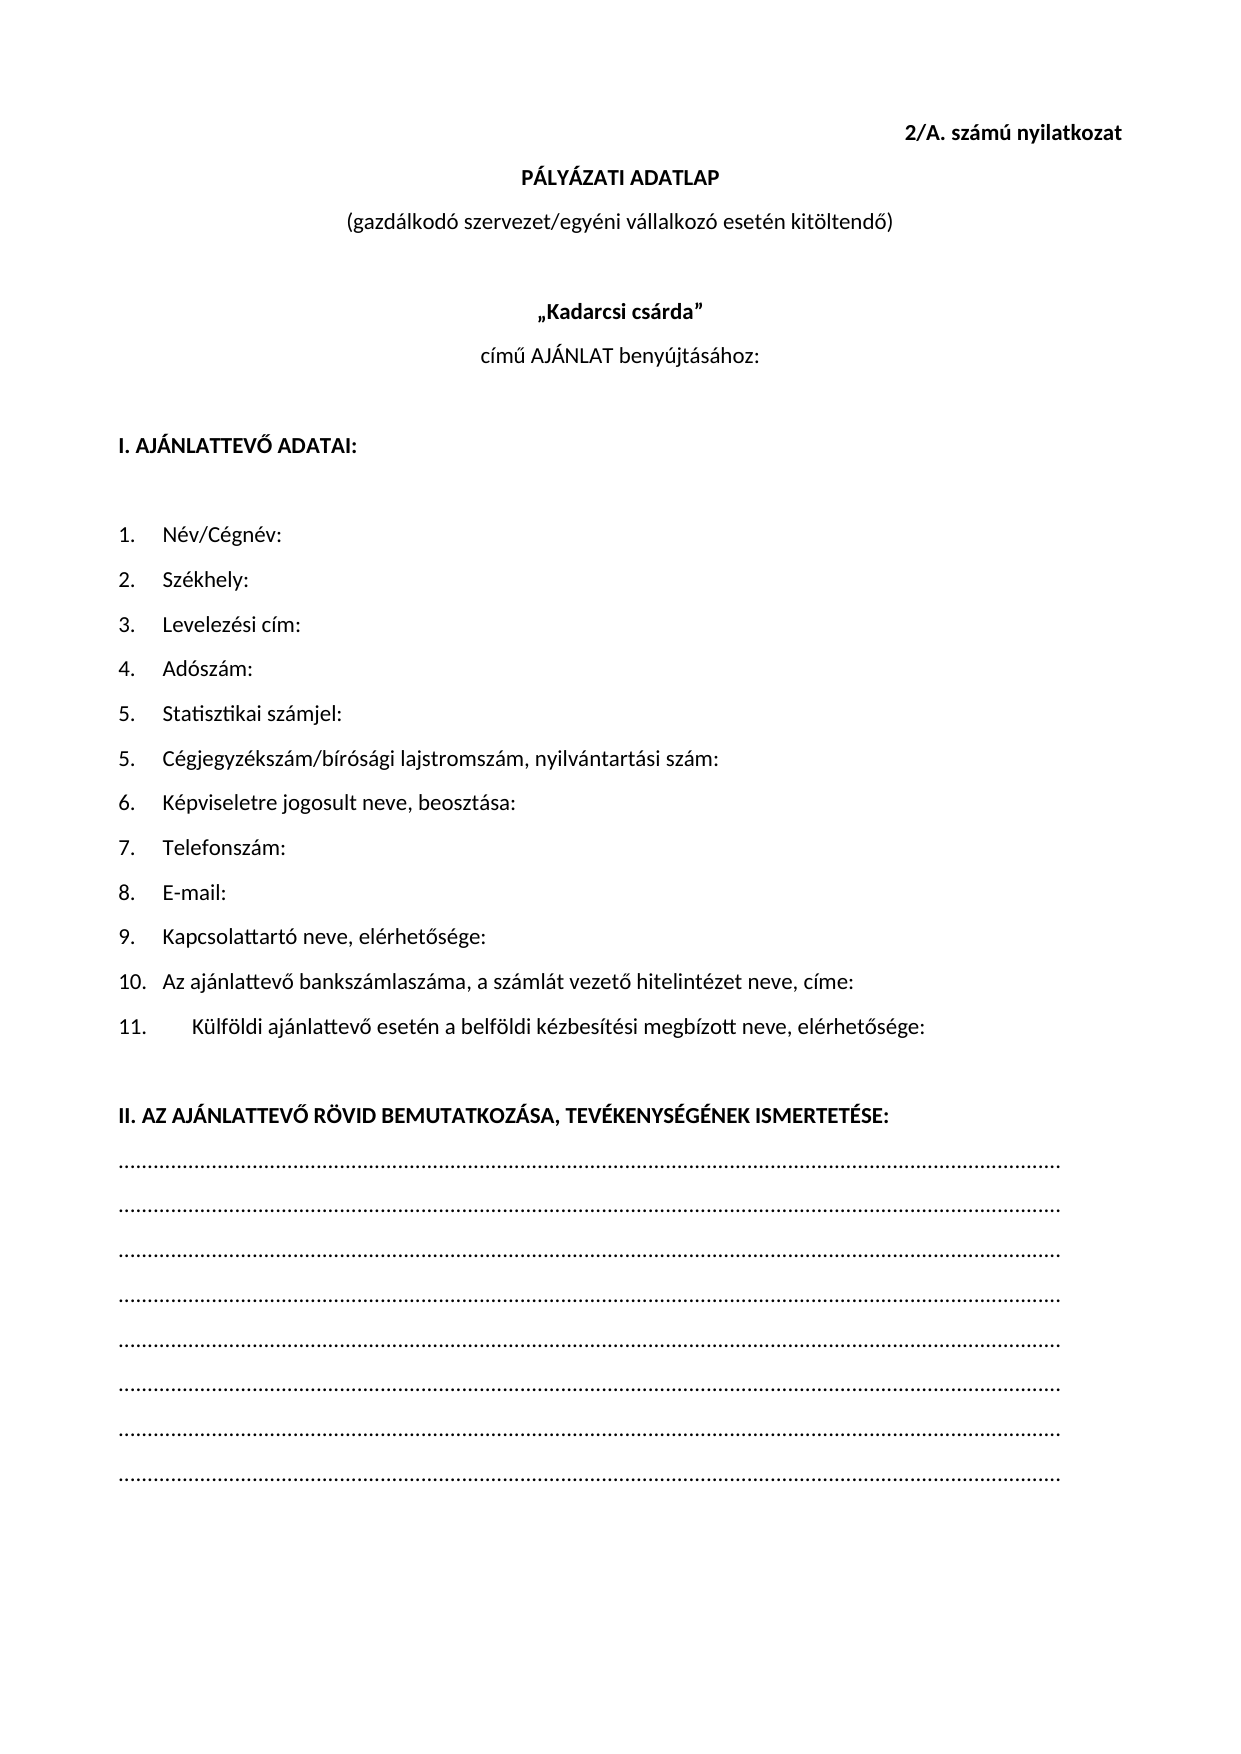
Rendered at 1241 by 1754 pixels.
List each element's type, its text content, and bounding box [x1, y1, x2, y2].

text 2. Székhely: [118, 565, 1122, 593]
text 5. Statisztikai számjel: [118, 699, 1122, 727]
text 9. Kapcsolattartó neve, elérhetősége: [118, 922, 1122, 951]
text 2/A. számú nyilatkozat [118, 118, 1122, 146]
text (gazdálkodó szervezet/egyéni vállalkozó esetén kitöltendő) [118, 207, 1122, 236]
text 6. Képviseletre jogosult neve, beosztása: [118, 788, 1122, 816]
text II. AZ AJÁNLATTEVŐ RÖVID BEMUTATKOZÁSA, TEVÉKENYSÉGÉNEK ISMERTETÉSE: [118, 1101, 1122, 1129]
text „Kadarcsi csárda” [118, 297, 1122, 325]
text 10. Az ajánlattevő bankszámlaszáma, a számlát vezető hitelintézet neve, címe: [118, 967, 1122, 995]
text 1. Név/Cégnév: [118, 520, 1122, 548]
text 7. Telefonszám: [118, 833, 1122, 861]
text I. AJÁNLATTEVŐ ADATAI: [118, 431, 1122, 459]
text 5. Cégjegyzékszám/bírósági lajstromszám, nyilvántartási szám: [118, 744, 1122, 772]
text PÁLYÁZATI ADATLAP [118, 163, 1122, 191]
text 3. Levelezési cím: [118, 610, 1122, 638]
text című AJÁNLAT benyújtásához: [118, 342, 1122, 369]
text 8. E-mail: [118, 878, 1122, 906]
text 11. Külföldi ajánlattevő esetén a belföldi kézbesítési megbízott neve, elérhetősége: [118, 1012, 1122, 1040]
text 4. Adószám: [118, 654, 1122, 682]
